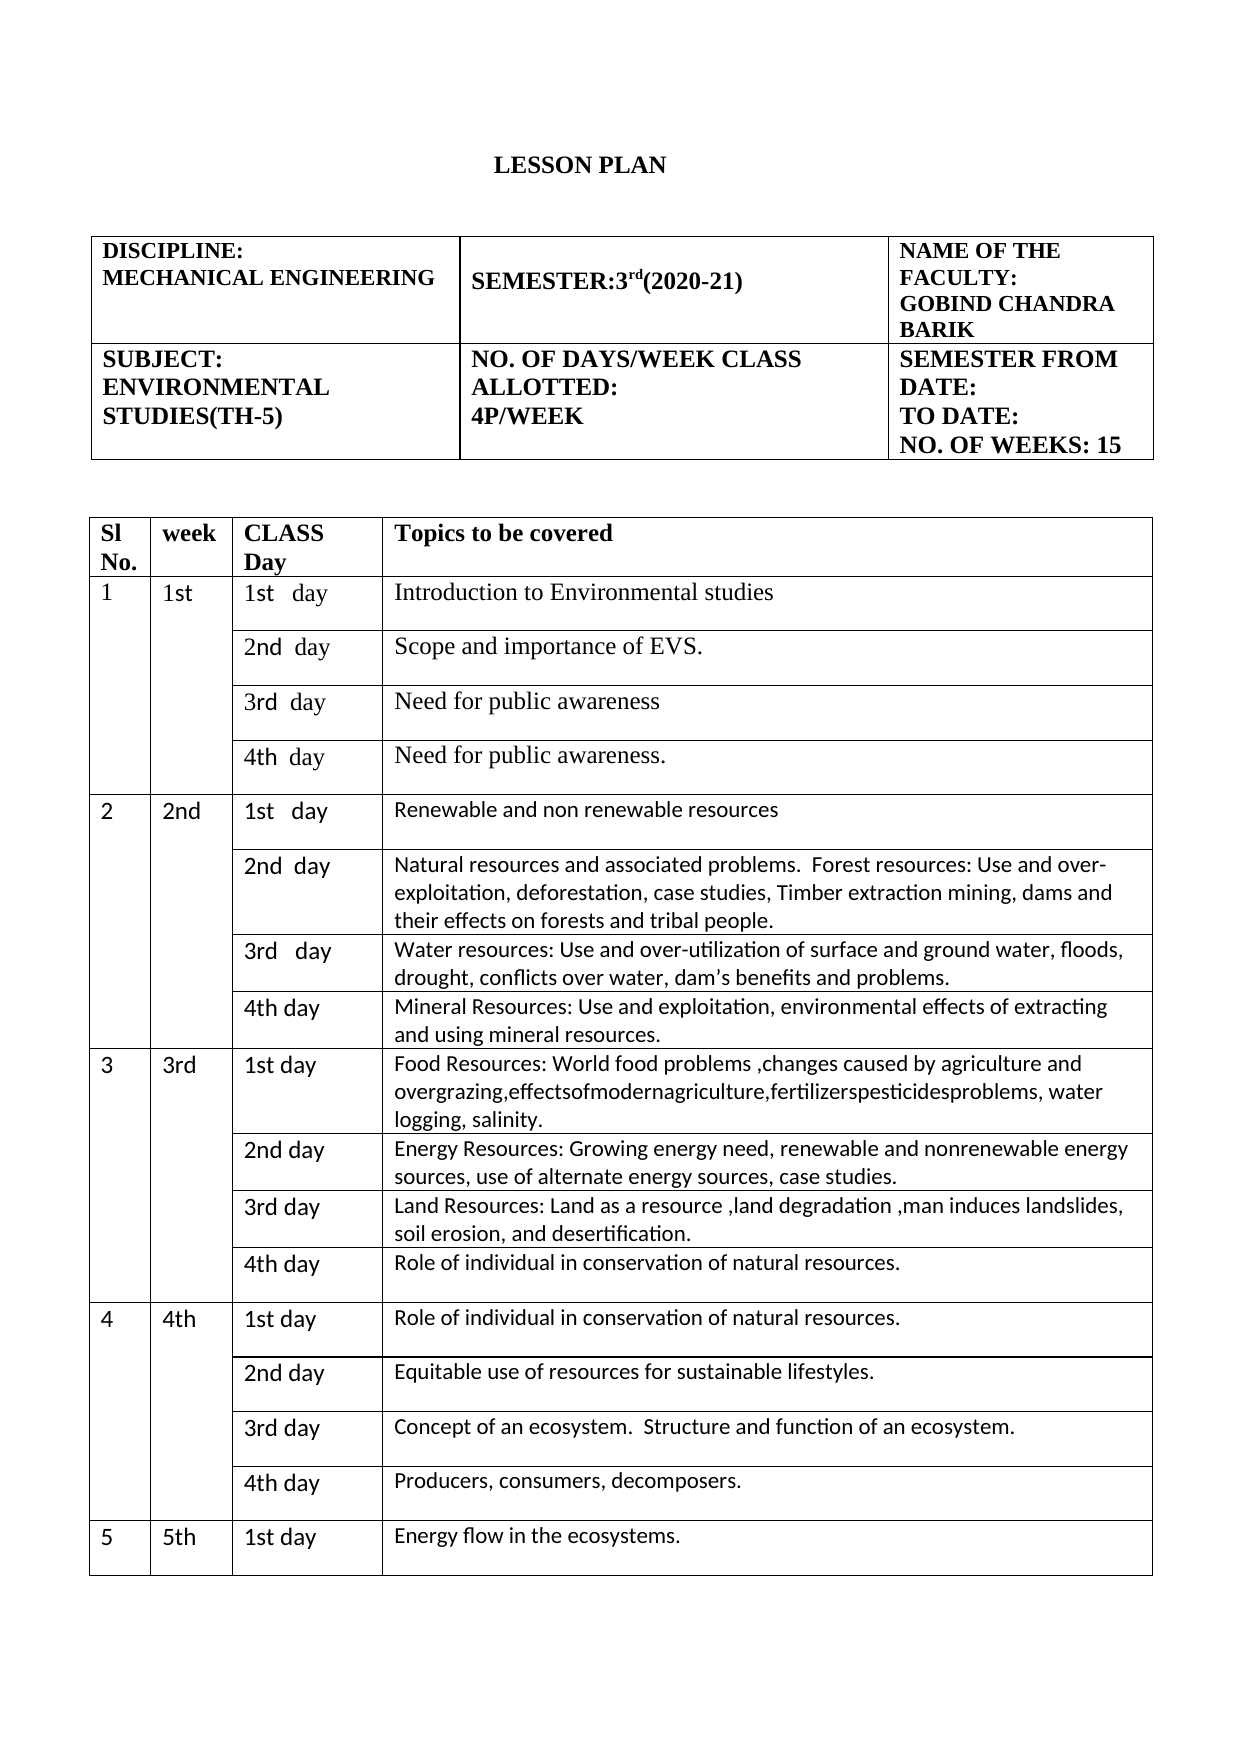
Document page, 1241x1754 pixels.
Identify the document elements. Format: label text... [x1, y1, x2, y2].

table_cell Role of individual in conservation of natural resources. [383, 1303, 1152, 1356]
table_cell Need for public awareness. [383, 741, 1152, 794]
table_cell Land Resources: Land as a resource ,land degradation ,man induces landslides, soil erosion, and desertification. [383, 1191, 1152, 1247]
table_header CLASS Day [233, 518, 382, 576]
table_cell 2nd day [233, 1358, 382, 1411]
table_cell 4th day [233, 1467, 382, 1520]
table_cell 1st [151, 577, 232, 794]
table_cell 2nd day [233, 850, 382, 934]
table_cell 1st day [233, 1521, 382, 1575]
table_cell 1st day [233, 1049, 382, 1133]
table_header DISCIPLINE: MECHANICAL ENGINEERING [92, 237, 459, 343]
table_cell NO. OF DAYS/WEEK CLASS ALLOTTED: 4P/WEEK [461, 344, 888, 459]
table_cell Food Resources: World food problems ,changes caused by agriculture and overgrazing,effectsofmodernagriculture,fertilizerspesticidesproblems, water logging, salinity. [383, 1049, 1152, 1133]
table_cell 3rd day [233, 1412, 382, 1466]
table_header Topics to be covered [383, 518, 1152, 576]
table_cell Equitable use of resources for sustainable lifestyles. [383, 1358, 1152, 1411]
table_cell 4th [151, 1303, 232, 1520]
table_cell 1st day [233, 577, 382, 630]
table_cell 3rd day [233, 686, 382, 739]
table_cell Natural resources and associated problems. Forest resources: Use and over-exploitation, deforestation, case studies, Timber extraction mining, dams and their effects on forests and tribal people. [383, 850, 1152, 934]
table_cell Scope and importance of EVS. [383, 631, 1152, 685]
table_cell Water resources: Use and over-utilization of surface and ground water, floods, drought, conflicts over water, dam’s benefits and problems. [383, 935, 1152, 991]
table_cell 3 [90, 1049, 150, 1302]
table_cell Role of individual in conservation of natural resources. [383, 1248, 1152, 1302]
table_cell 3rd day [233, 1191, 382, 1247]
table_cell 4th day [233, 1248, 382, 1302]
table_cell Introduction to Environmental studies [383, 577, 1152, 630]
table_header week [151, 518, 232, 576]
table_cell Concept of an ecosystem. Structure and function of an ecosystem. [383, 1412, 1152, 1466]
table_cell 5th [151, 1521, 232, 1575]
table_cell Energy Resources: Growing energy need, renewable and nonrenewable energy sources, use of alternate energy sources, case studies. [383, 1134, 1152, 1190]
table_header Sl No. [90, 518, 150, 576]
table_cell 4th day [233, 992, 382, 1048]
table_cell SEMESTER FROM DATE: TO DATE: NO. OF WEEKS: 15 [889, 344, 1153, 459]
table_cell Energy flow in the ecosystems. [383, 1521, 1152, 1575]
table_header NAME OF THE FACULTY: GOBIND CHANDRA BARIK [889, 237, 1153, 343]
table_cell 5 [90, 1521, 150, 1575]
table_cell 2nd [151, 795, 232, 1048]
table_cell Producers, consumers, decomposers. [383, 1467, 1152, 1520]
table_cell 3rd [151, 1049, 232, 1302]
table_cell 3rd day [233, 935, 382, 991]
table_cell 4th day [233, 741, 382, 794]
table_cell SUBJECT: ENVIRONMENTAL STUDIES(TH-5) [92, 344, 459, 459]
table_cell 1st day [233, 1303, 382, 1356]
table_cell Mineral Resources: Use and exploitation, environmental effects of extracting and using mineral resources. [383, 992, 1152, 1048]
table_cell Need for public awareness [383, 686, 1152, 739]
table_cell 2nd day [233, 1134, 382, 1190]
table_header SEMESTER:3rd(2020-21) [461, 237, 888, 343]
table_cell 1st day [233, 795, 382, 849]
text LESSON PLAN [150, 150, 1090, 179]
table_cell 1 [90, 577, 150, 794]
table_cell 2nd day [233, 631, 382, 685]
table_cell 2 [90, 795, 150, 1048]
table_cell Renewable and non renewable resources [383, 795, 1152, 849]
table_cell 4 [90, 1303, 150, 1520]
